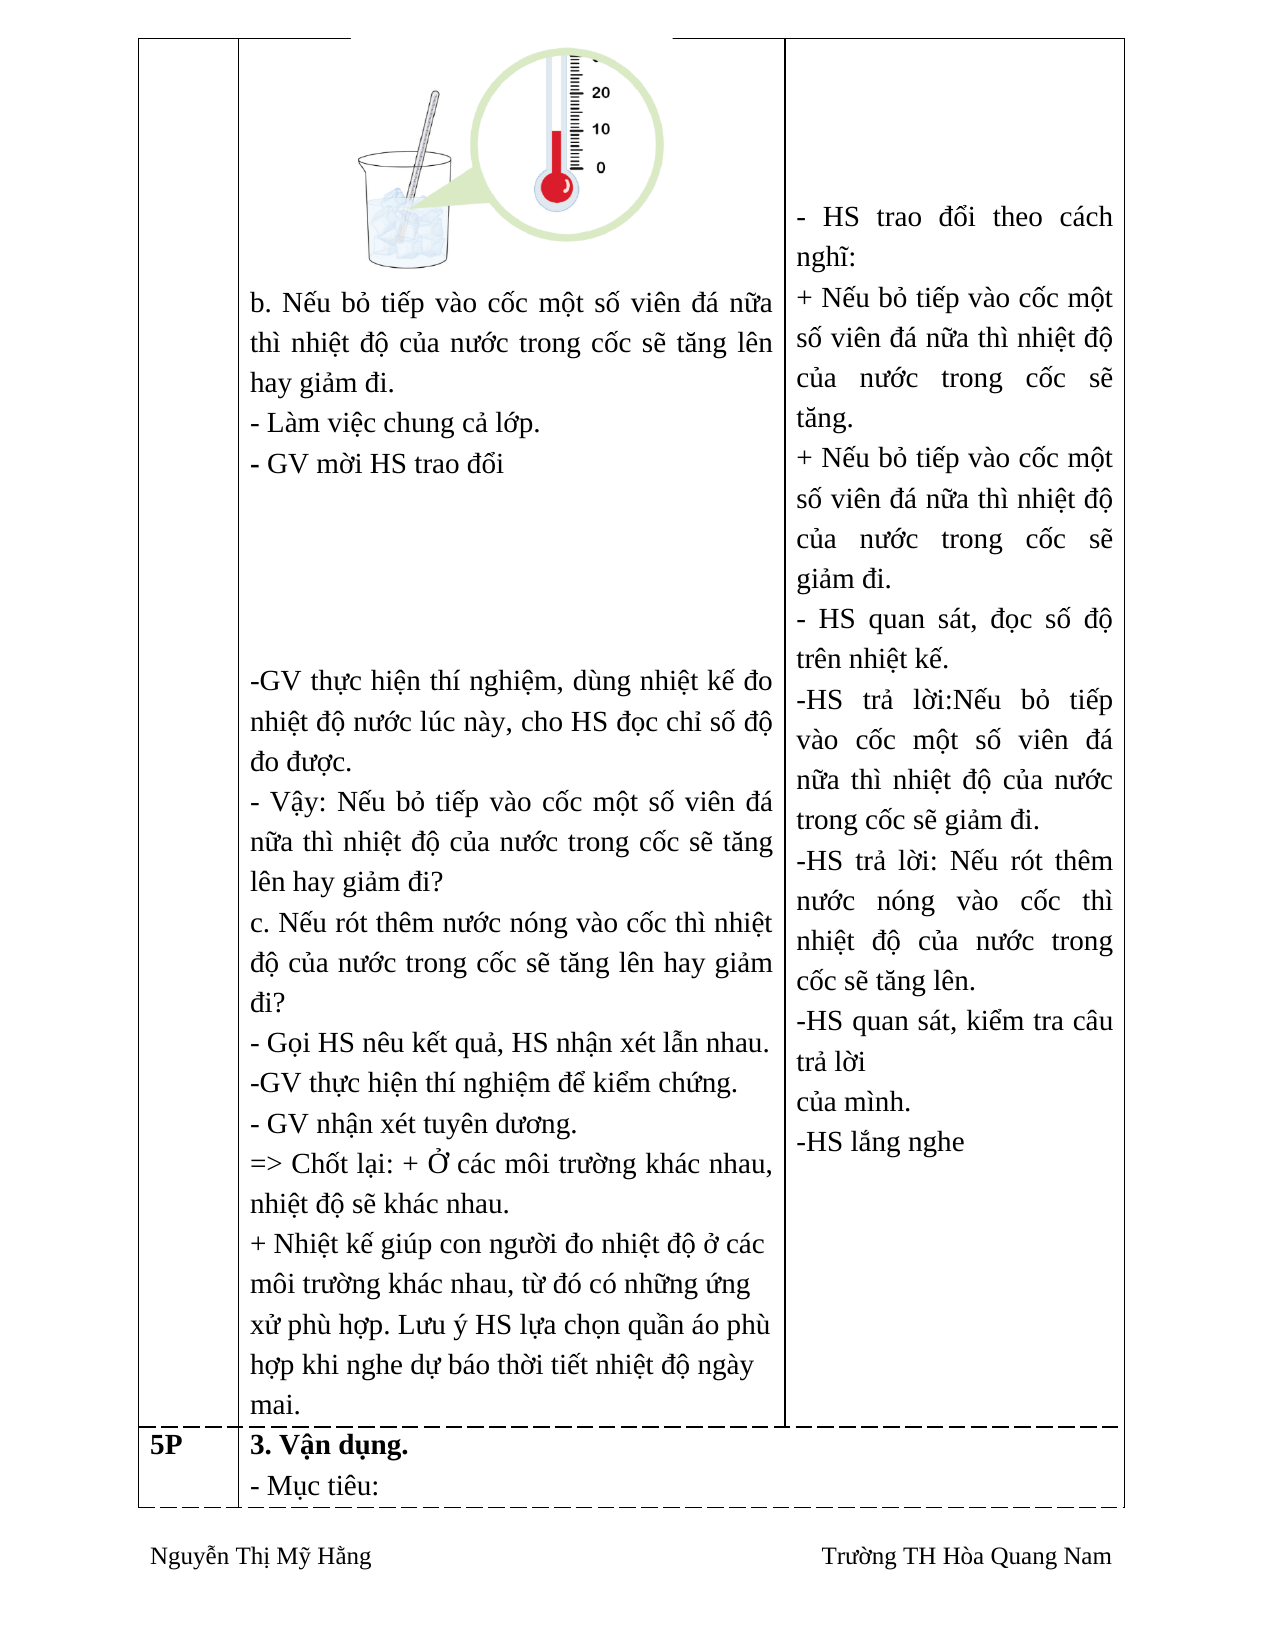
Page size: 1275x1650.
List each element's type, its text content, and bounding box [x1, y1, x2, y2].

table_cell 5P [139, 1426, 238, 1507]
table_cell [786, 39, 1124, 1426]
table_cell [139, 39, 238, 1426]
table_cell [239, 1426, 1124, 1507]
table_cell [239, 39, 784, 1426]
picture [350, 38, 673, 280]
